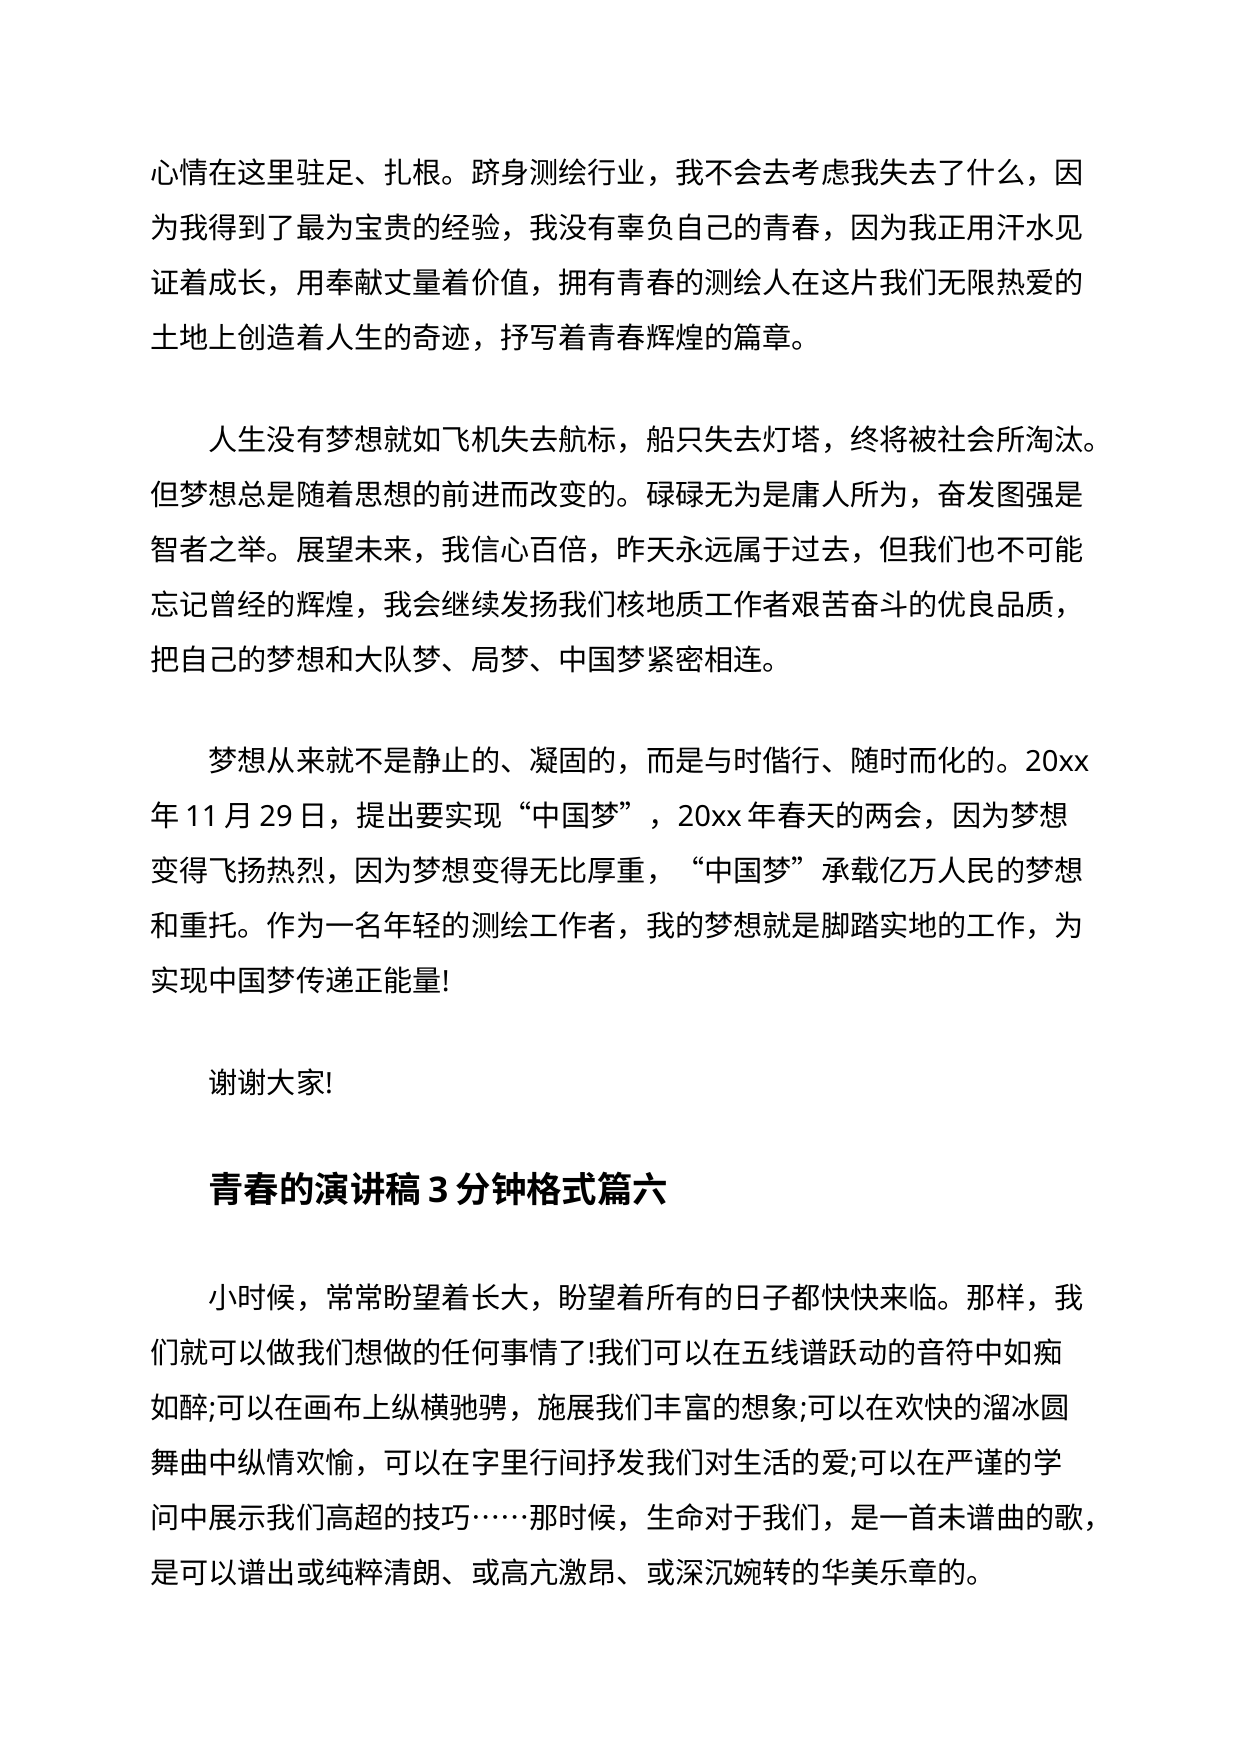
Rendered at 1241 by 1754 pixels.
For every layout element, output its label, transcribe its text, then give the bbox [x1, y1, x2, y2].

text 梦想从来就不是静止的、凝固的，而是与时偕行、随时而化的。20xx年11月29日，提出要实现“中国梦”，20xx年春天的两会，因为梦想变得飞扬热烈，因为梦想变得无比厚重，“中国梦”承载亿万人民的梦想和重托。作为一名年轻的测绘工作者，我的梦想就是脚踏实地的工作，为实现中国梦传递正能量! [150, 738, 1090, 1000]
text 谢谢大家! [150, 1059, 1090, 1102]
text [150, 150, 1090, 357]
text 人生没有梦想就如飞机失去航标，船只失去灯塔，终将被社会所淘汰。但梦想总是随着思想的前进而改变的。碌碌无为是庸人所为，奋发图强是智者之举。展望未来，我信心百倍，昨天永远属于过去，但我们也不可能忘记曾经的辉煌，我会继续发扬我们核地质工作者艰苦奋斗的优良品质，把自己的梦想和大队梦、局梦、中国梦紧密相连。 [150, 416, 1090, 678]
text 小时候，常常盼望着长大，盼望着所有的日子都快快来临。那样，我们就可以做我们想做的任何事情了!我们可以在五线谱跃动的音符中如痴如醉;可以在画布上纵横驰骋，施展我们丰富的想象;可以在欢快的溜冰圆舞曲中纵情欢愉，可以在字里行间抒发我们对生活的爱;可以在严谨的学问中展示我们高超的技巧……那时候，生命对于我们，是一首未谱曲的歌，是可以谱出或纯粹清朗、或高亢激昂、或深沉婉转的华美乐章的。 [150, 1275, 1090, 1592]
text 青春的演讲稿3分钟格式篇六 [150, 1162, 1090, 1213]
